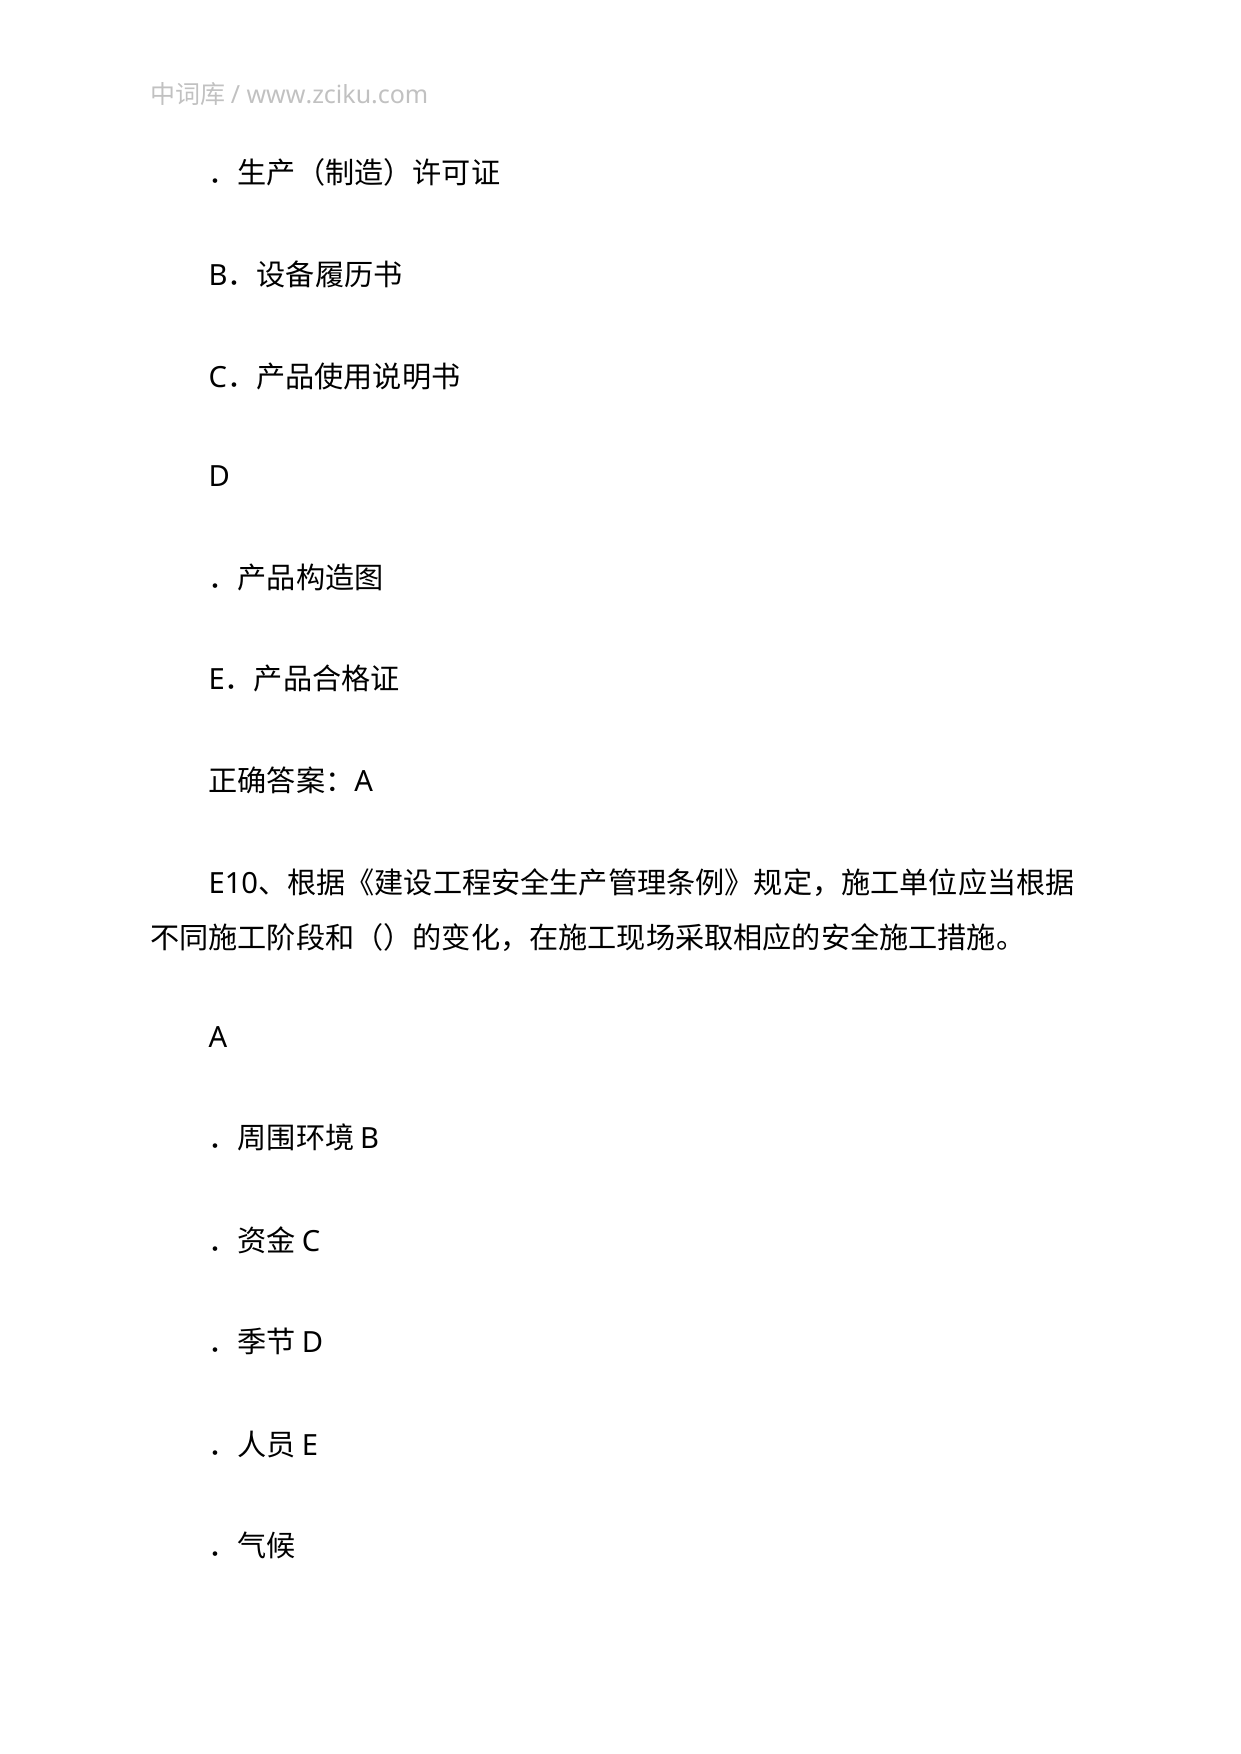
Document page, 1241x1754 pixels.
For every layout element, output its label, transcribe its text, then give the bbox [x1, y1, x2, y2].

text ．人员E [150, 1421, 1090, 1463]
text ．气候 [150, 1523, 1090, 1565]
text 正确答案：A [150, 758, 1090, 800]
text ．周围环境B [150, 1115, 1090, 1157]
text ．季节D [150, 1319, 1090, 1361]
text A [150, 1017, 1090, 1056]
text ．生产（制造）许可证 [150, 150, 1090, 192]
text B．设备履历书 [150, 252, 1090, 294]
text D [150, 456, 1090, 495]
text ．产品构造图 [150, 554, 1090, 596]
text C．产品使用说明书 [150, 354, 1090, 396]
text ．资金C [150, 1217, 1090, 1259]
text E10、根据《建设工程安全生产管理条例》规定，施工单位应当根据不同施工阶段和（）的变化，在施工现场采取相应的安全施工措施。 [150, 860, 1090, 957]
text E．产品合格证 [150, 656, 1090, 698]
